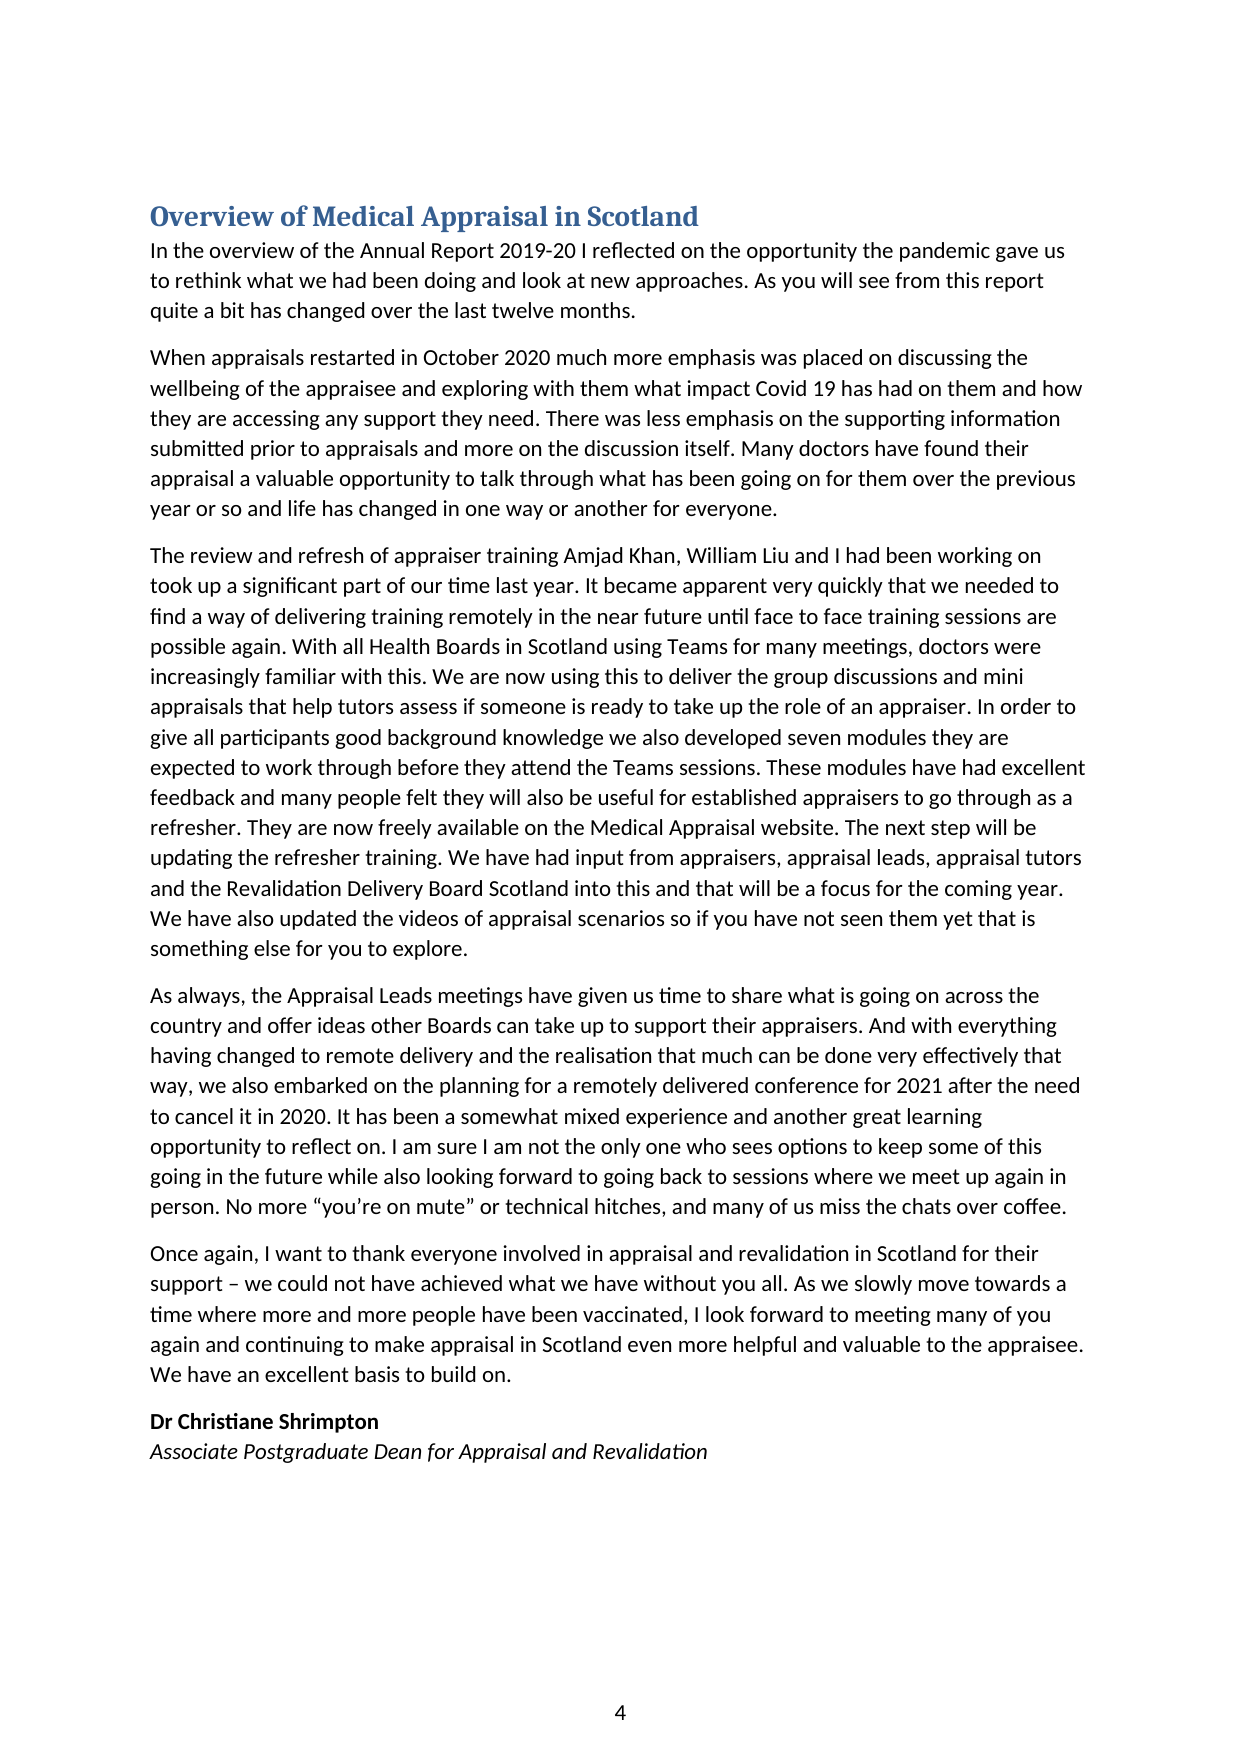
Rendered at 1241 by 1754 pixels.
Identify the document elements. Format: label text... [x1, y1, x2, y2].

text Dr Christiane Shrimpton Associate Postgraduate Dean for Appraisal and Revalidation [150, 1407, 1090, 1465]
text When appraisals restarted in October 2020 much more emphasis was placed on discussing the wellbeing of the appraisee and exploring with them what impact Covid 19 has had on them and how they are accessing any support they need. There was less emphasis on the supporting information submitted prior to appraisals and more on the discussion itself. Many doctors have found their appraisal a valuable opportunity to talk through what has been going on for them over the previous year or so and life has changed in one way or another for everyone. [150, 343, 1090, 522]
text Once again, I want to thank everyone involved in appraisal and revalidation in Scotland for their support – we could not have achieved what we have without you all. As we slowly move towards a time where more and more people have been vaccinated, I look forward to meeting many of you again and continuing to make appraisal in Scotland even more helpful and valuable to the appraisee. We have an excellent basis to build on. [150, 1239, 1090, 1388]
subtitle Overview of Medical Appraisal in Scotland [150, 200, 1090, 233]
text The review and refresh of appraiser training Amjad Khan, William Liu and I had been working on took up a significant part of our time last year. It became apparent very quickly that we needed to find a way of delivering training remotely in the near future until face to face training sessions are possible again. With all Health Boards in Scotland using Teams for many meetings, doctors were increasingly familiar with this. We are now using this to deliver the group discussions and mini appraisals that help tutors assess if someone is ready to take up the role of an appraiser. In order to give all participants good background knowledge we also developed seven modules they are expected to work through before they attend the Teams sessions. These modules have had excellent feedback and many people felt they will also be useful for established appraisers to go through as a refresher. They are now freely available on the Medical Appraisal website. The next step will be updating the refresher training. We have had input from appraisers, appraisal leads, appraisal tutors and the Revalidation Delivery Board Scotland into this and that will be a focus for the coming year. We have also updated the videos of appraisal scenarios so if you have not seen them yet that is something else for you to explore. [150, 541, 1090, 962]
text In the overview of the Annual Report 2019-20 I reflected on the opportunity the pandemic gave us to rethink what we had been doing and look at new approaches. As you will see from this report quite a bit has changed over the last twelve months. [150, 236, 1090, 324]
text As always, the Appraisal Leads meetings have given us time to share what is going on across the country and offer ideas other Boards can take up to support their appraisers. And with everything having changed to remote delivery and the realisation that much can be done very effectively that way, we also embarked on the planning for a remotely delivered conference for 2021 after the need to cancel it in 2020. It has been a somewhat mixed experience and another great learning opportunity to reflect on. I am sure I am not the only one who sees options to keep some of this going in the future while also looking forward to going back to sessions where we meet up again in person. No more “you’re on mute” or technical hitches, and many of us miss the chats over coffee. [150, 981, 1090, 1220]
